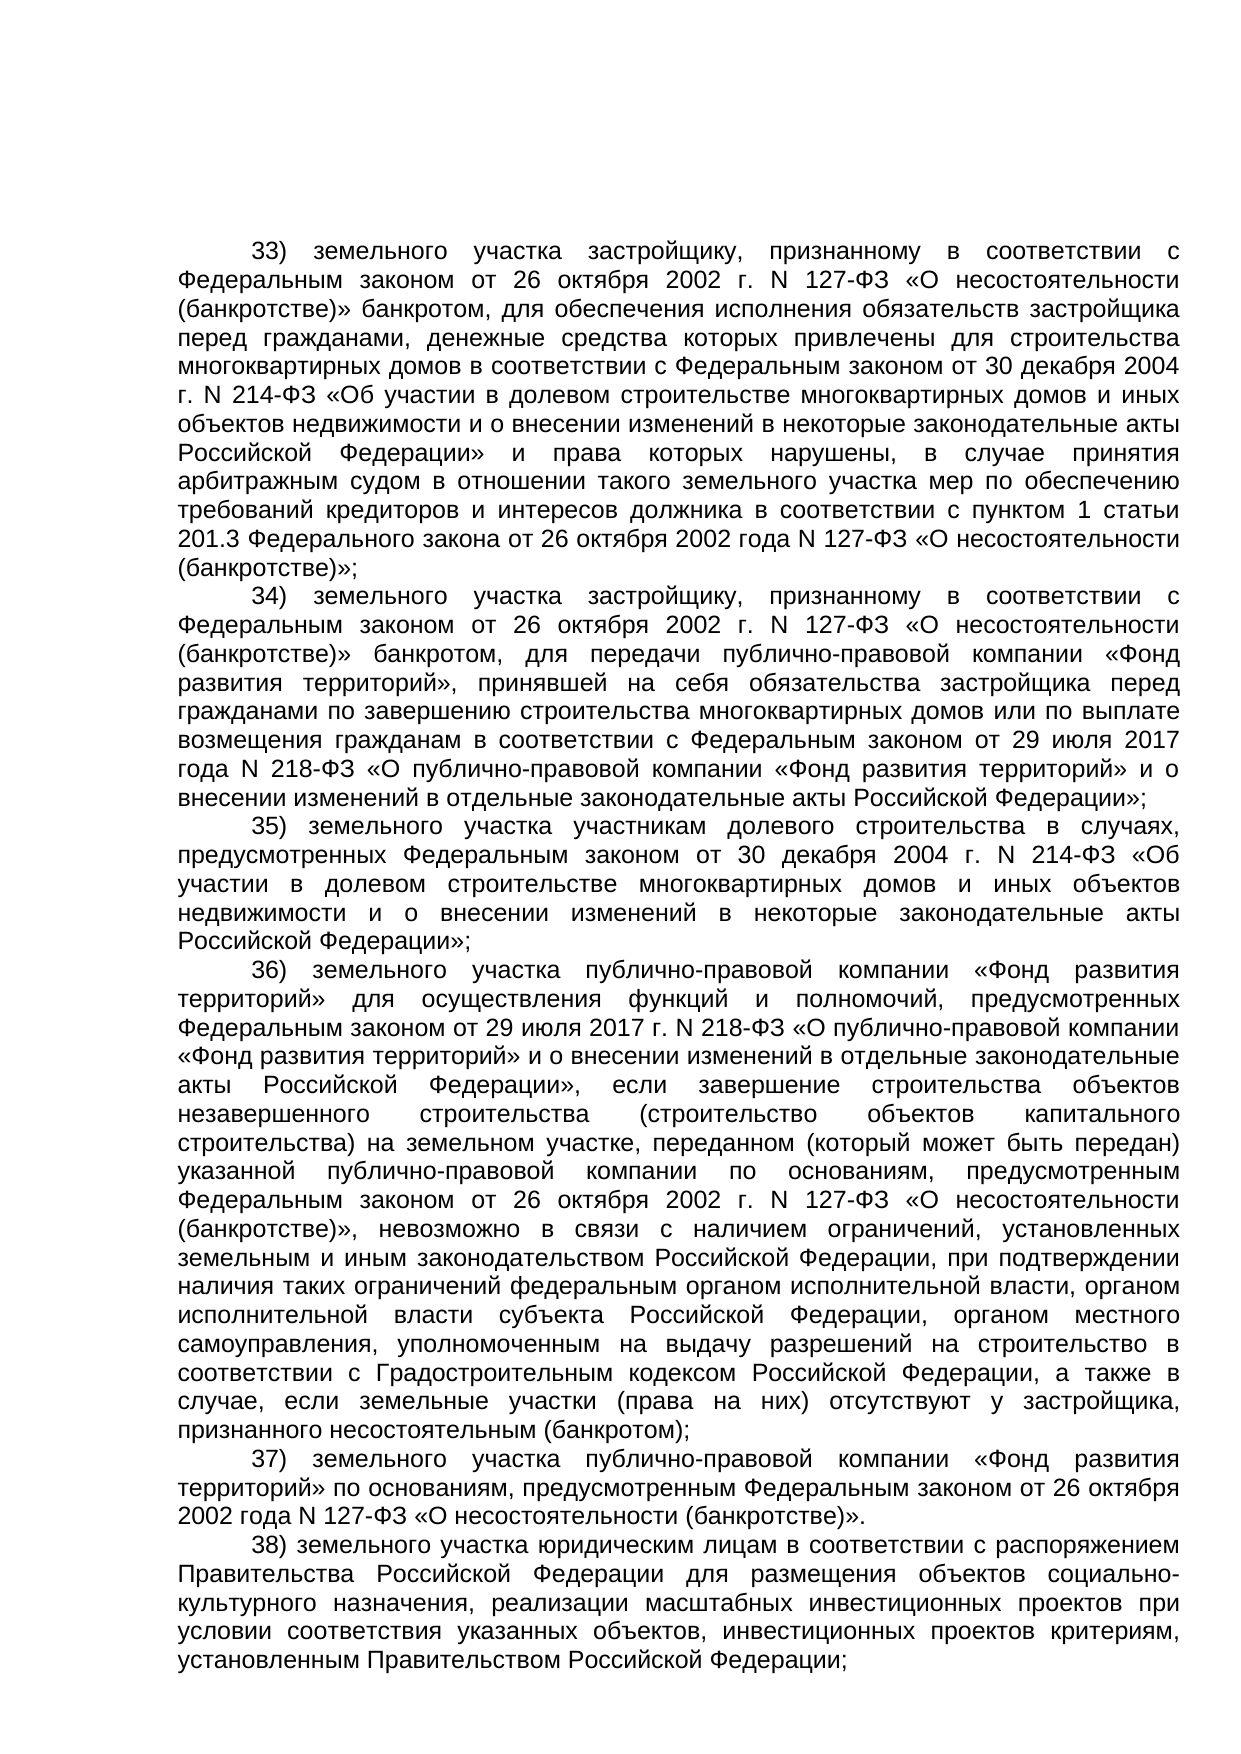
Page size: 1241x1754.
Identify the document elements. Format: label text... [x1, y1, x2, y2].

list 38) земельного участка юридическим лицам в соответствии с распоряжением Правительства Российской Федерации для размещения объектов социально-культурного назначения, реализации масштабных инвестиционных проектов при условии соответствия указанных объектов, инвестиционных проектов критериям, установленным Правительством Российской Федерации; [177, 1530, 1181, 1674]
list 36) земельного участка публично-правовой компании «Фонд развития территорий» для осуществления функций и полномочий, предусмотренных Федеральным законом от 29 июля 2017 г. N 218-ФЗ «О публично-правовой компании «Фонд развития территорий» и о внесении изменений в отдельные законодательные акты Российской Федерации», если завершение строительства объектов незавершенного строительства (строительство объектов капитального строительства) на земельном участке, переданном (который может быть передан) указанной публично-правовой компании по основаниям, предусмотренным Федеральным законом от 26 октября 2002 г. N 127-ФЗ «О несостоятельности (банкротстве)», невозможно в связи с наличием ограничений, установленных земельным и иным законодательством Российской Федерации, при подтверждении наличия таких ограничений федеральным органом исполнительной власти, органом исполнительной власти субъекта Российской Федерации, органом местного самоуправления, уполномоченным на выдачу разрешений на строительство в соответствии с Градостроительным кодексом Российской Федерации, а также в случае, если земельные участки (права на них) отсутствуют у застройщика, признанного несостоятельным (банкротом); [177, 955, 1181, 1444]
list 34) земельного участка застройщику, признанному в соответствии с Федеральным законом от 26 октября 2002 г. N 127-ФЗ «О несостоятельности (банкротстве)» банкротом, для передачи публично-правовой компании «Фонд развития территорий», принявшей на себя обязательства застройщика перед гражданами по завершению строительства многоквартирных домов или по выплате возмещения гражданам в соответствии с Федеральным законом от 29 июля 2017 года N 218-ФЗ «О публично-правовой компании «Фонд развития территорий» и о внесении изменений в отдельные законодательные акты Российской Федерации»; [177, 581, 1181, 811]
list 35) земельного участка участникам долевого строительства в случаях, предусмотренных Федеральным законом от 30 декабря 2004 г. N 214-ФЗ «Об участии в долевом строительстве многоквартирных домов и иных объектов недвижимости и о внесении изменений в некоторые законодательные акты Российской Федерации»; [177, 811, 1181, 955]
list 37) земельного участка публично-правовой компании «Фонд развития территорий» по основаниям, предусмотренным Федеральным законом от 26 октября 2002 года N 127-ФЗ «О несостоятельности (банкротстве)». [177, 1444, 1181, 1530]
list 33) земельного участка застройщику, признанному в соответствии с Федеральным законом от 26 октября 2002 г. N 127-ФЗ «О несостоятельности (банкротстве)» банкротом, для обеспечения исполнения обязательств застройщика перед гражданами, денежные средства которых привлечены для строительства многоквартирных домов в соответствии с Федеральным законом от 30 декабря 2004 г. N 214-ФЗ «Об участии в долевом строительстве многоквартирных домов и иных объектов недвижимости и о внесении изменений в некоторые законодательные акты Российской Федерации» и права которых нарушены, в случае принятия арбитражным судом в отношении такого земельного участка мер по обеспечению требований кредиторов и интересов должника в соответствии с пунктом 1 статьи 201.3 Федерального закона от 26 октября 2002 года N 127-ФЗ «О несостоятельности (банкротстве)»; [177, 236, 1181, 581]
